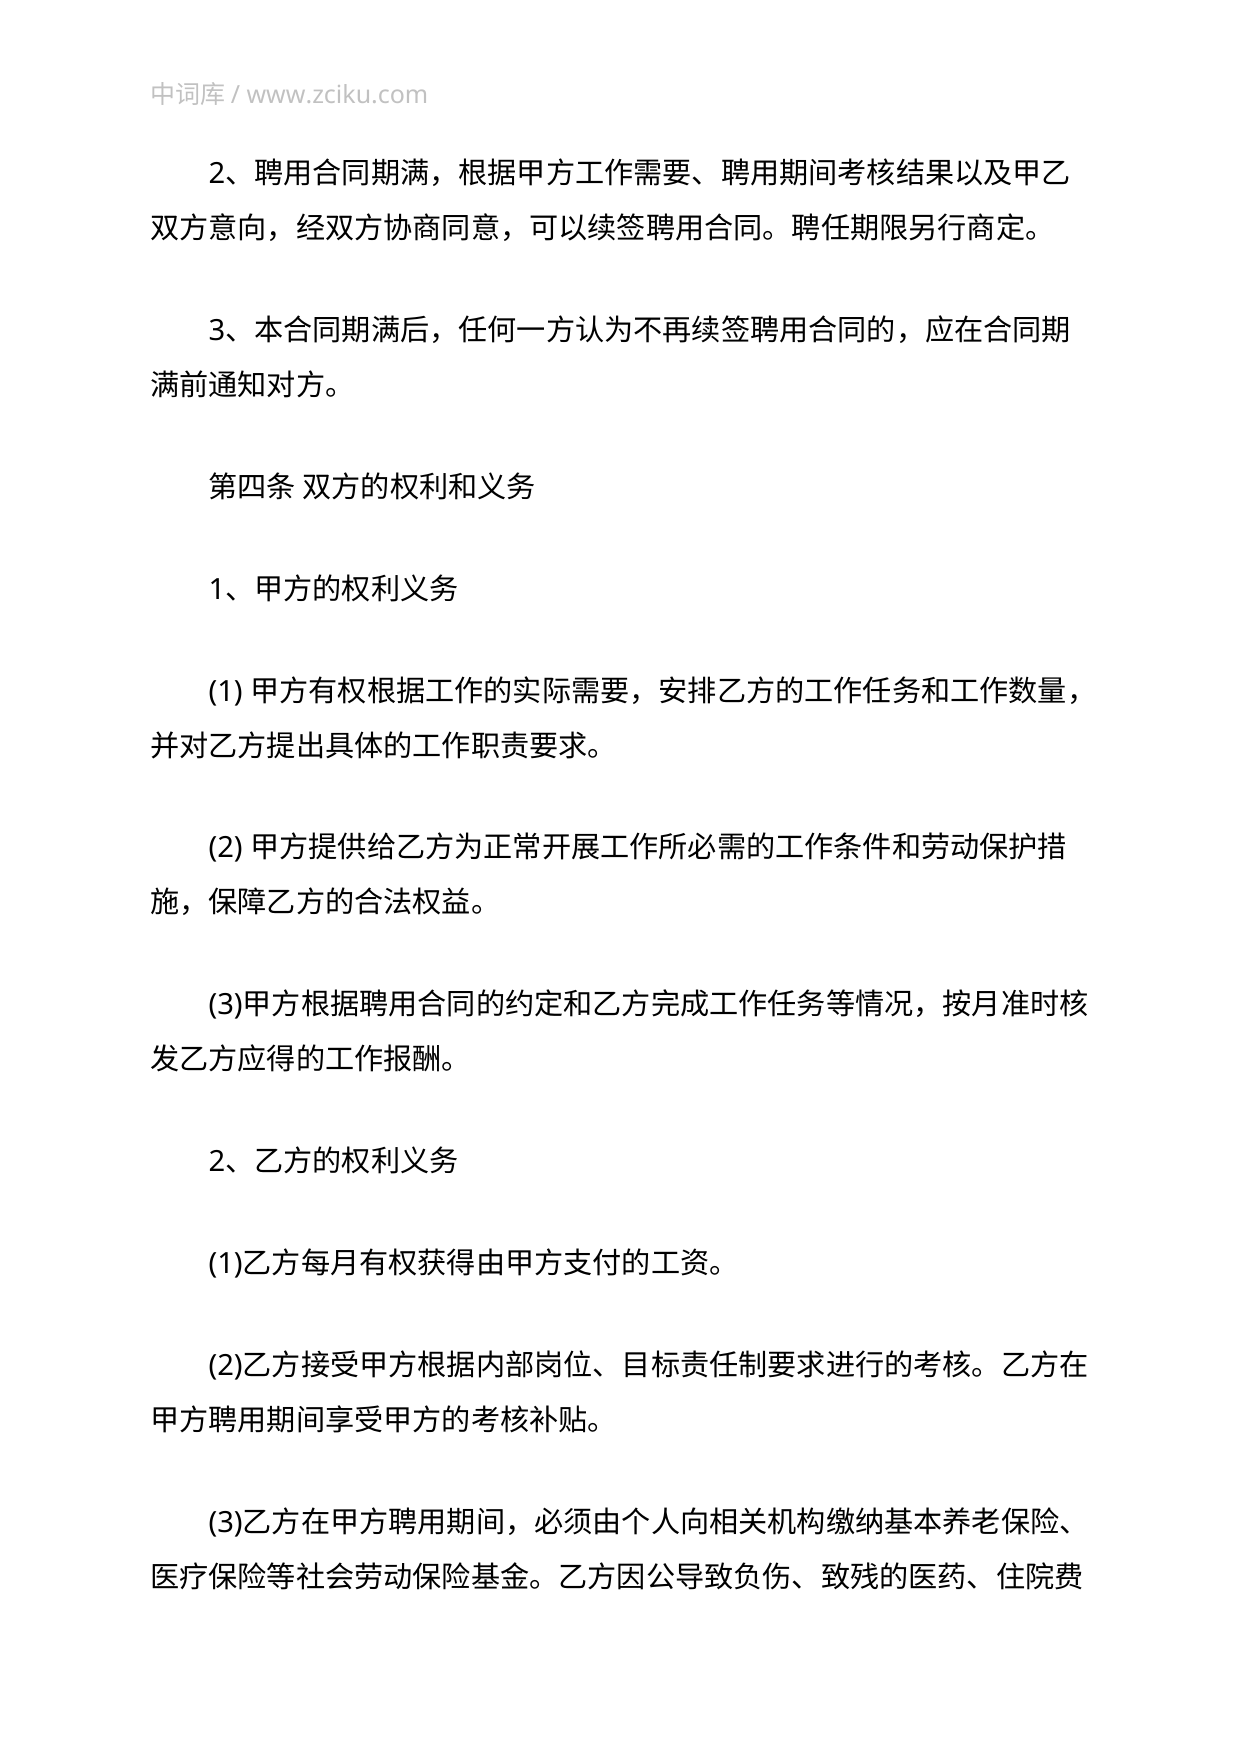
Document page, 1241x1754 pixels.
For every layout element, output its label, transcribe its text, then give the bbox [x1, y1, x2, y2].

text 2、聘用合同期满，根据甲方工作需要、聘用期间考核结果以及甲乙双方意向，经双方协商同意，可以续签聘用合同。聘任期限另行商定。 [150, 150, 1090, 247]
text (1)乙方每月有权获得由甲方支付的工资。 [150, 1239, 1090, 1282]
text (1) 甲方有权根据工作的实际需要，安排乙方的工作任务和工作数量，并对乙方提出具体的工作职责要求。 [150, 667, 1090, 764]
text (2) 甲方提供给乙方为正常开展工作所必需的工作条件和劳动保护措施，保障乙方的合法权益。 [150, 824, 1090, 921]
text (3)甲方根据聘用合同的约定和乙方完成工作任务等情况，按月准时核发乙方应得的工作报酬。 [150, 981, 1090, 1078]
text 第四条 双方的权利和义务 [150, 463, 1090, 506]
text 1、甲方的权利义务 [150, 565, 1090, 608]
text 2、乙方的权利义务 [150, 1138, 1090, 1180]
text 3、本合同期满后，任何一方认为不再续签聘用合同的，应在合同期满前通知对方。 [150, 307, 1090, 404]
text (2)乙方接受甲方根据内部岗位、目标责任制要求进行的考核。乙方在甲方聘用期间享受甲方的考核补贴。 [150, 1342, 1090, 1439]
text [150, 1498, 1090, 1596]
